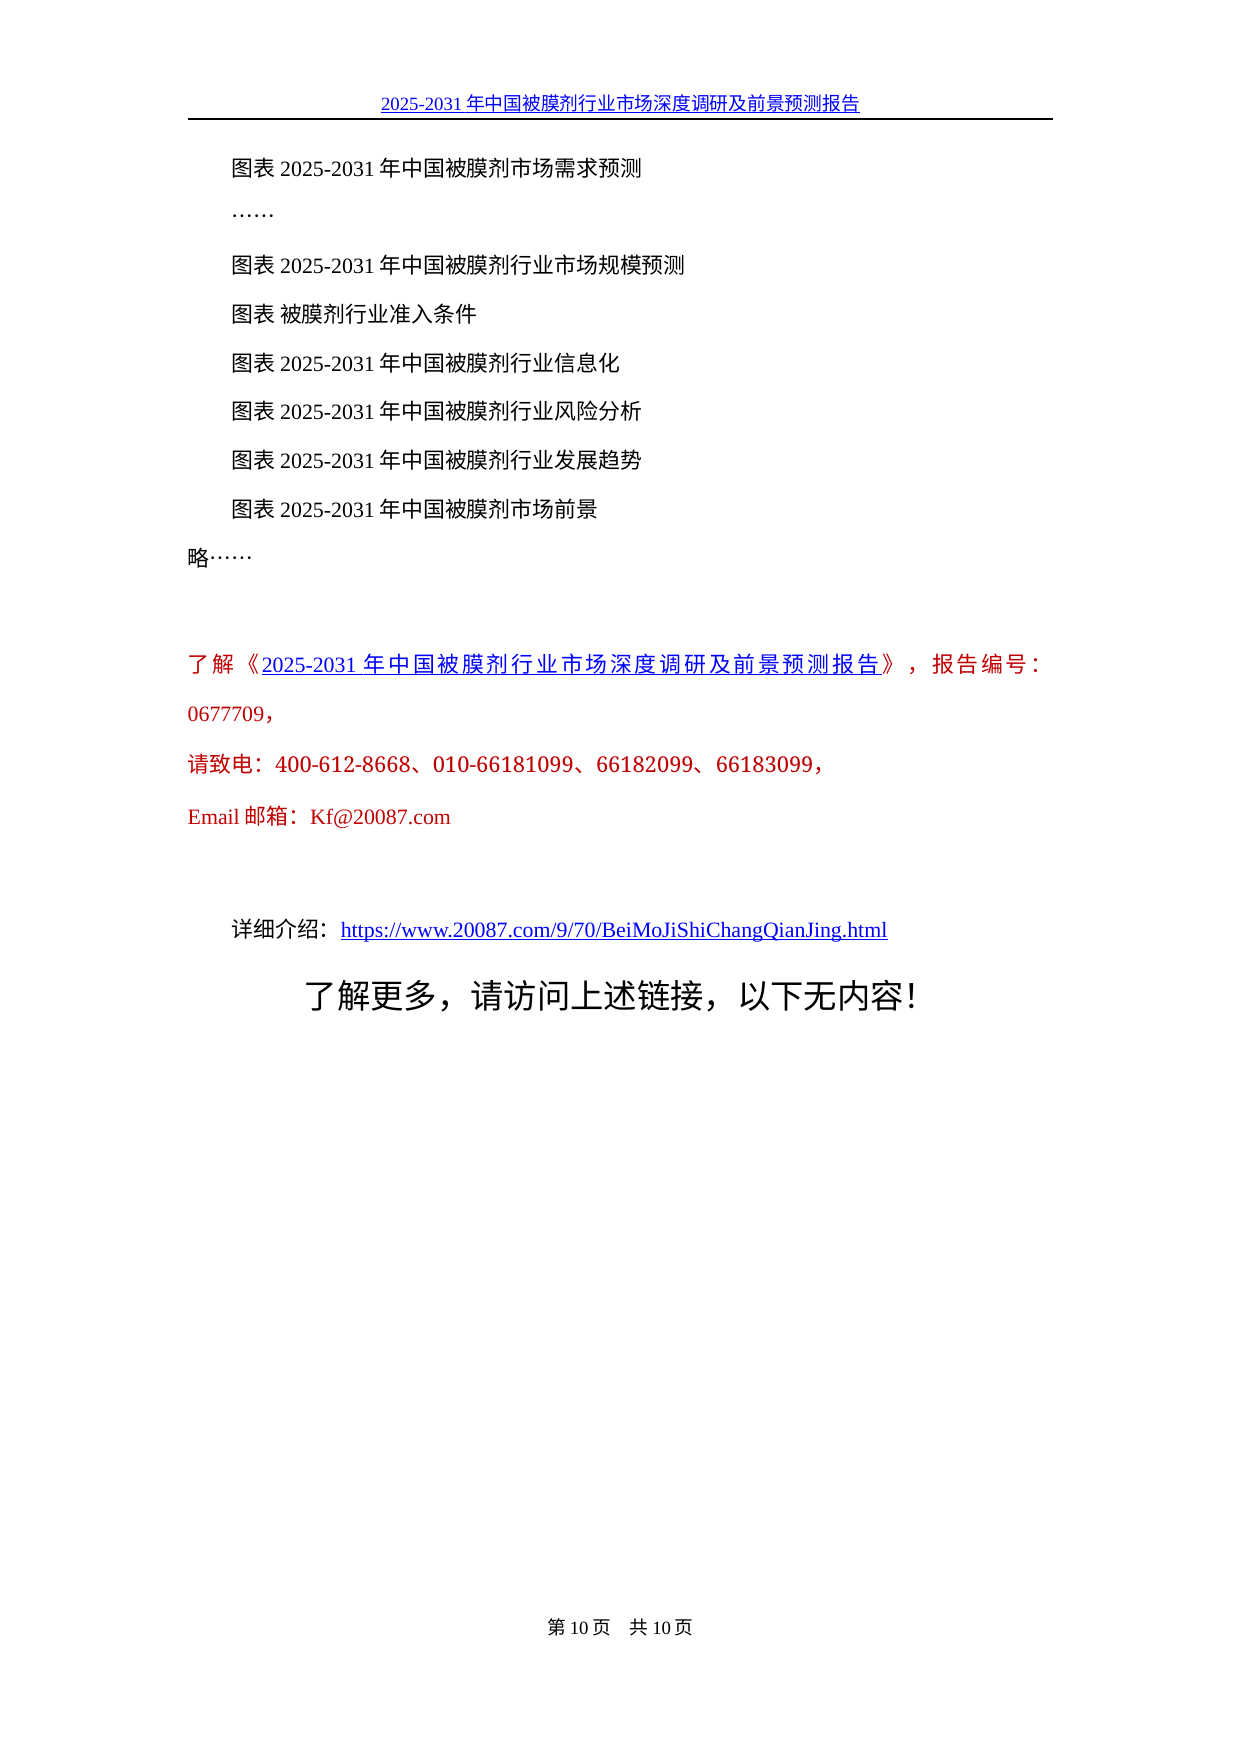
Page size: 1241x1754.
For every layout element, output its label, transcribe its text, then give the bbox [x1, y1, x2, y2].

text 了解《2025-2031年中国被膜剂行业市场深度调研及前景预测报告》，报告编号：0677709， [187, 647, 1053, 728]
text Email邮箱：Kf@20087.com [187, 798, 1053, 831]
title 了解更多，请访问上述链接，以下无内容！ [187, 961, 1053, 1026]
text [187, 150, 1053, 573]
text 请致电：400-612-8668、010-66181099、66182099、66183099， [187, 747, 1053, 779]
text 详细介绍：https://www.20087.com/9/70/BeiMoJiShiChangQianJing.html [187, 911, 1053, 944]
